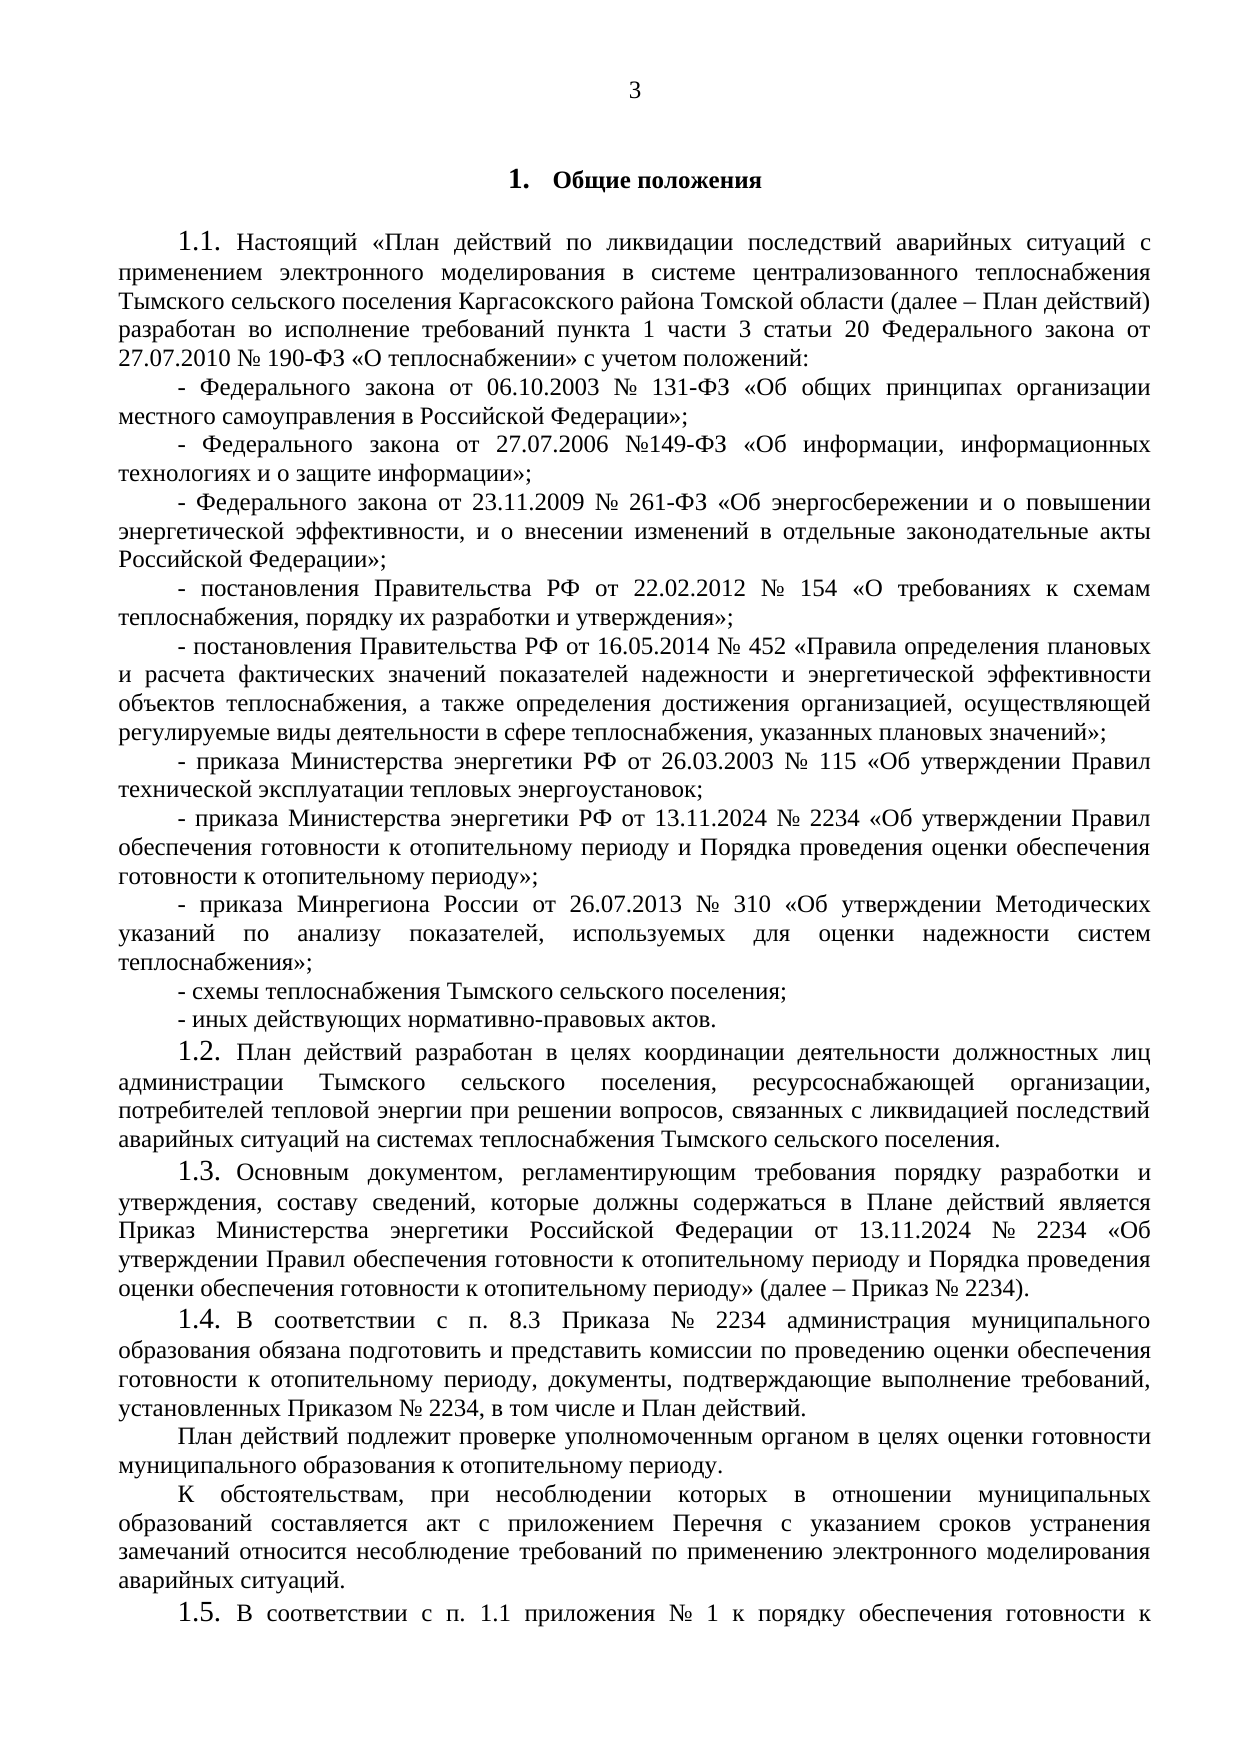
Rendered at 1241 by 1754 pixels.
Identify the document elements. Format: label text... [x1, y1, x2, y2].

text - постановления Правительства РФ от 16.05.2014 № 452 «Правила определения плановых и расчета фактических значений показателей надежности и энергетической эффективности объектов теплоснабжения, а также определения достижения организацией, осуществляющей регулируемые виды деятельности в сфере теплоснабжения, указанных плановых значений»; [118, 631, 1152, 746]
list Настоящий «План действий по ликвидации последствий аварийных ситуаций с применением электронного моделирования в системе централизованного теплоснабжения Тымского сельского поселения Каргасокского района Томской области (далее – План действий) разработан во исполнение требований пункта 1 части 3 статьи 20 Федерального закона от 27.07.2010 № 190-ФЗ «О теплоснабжении» с учетом положений: [118, 223, 1152, 372]
text - постановления Правительства РФ от 22.02.2012 № 154 «О требованиях к схемам теплоснабжения, порядку их разработки и утверждения»; [118, 573, 1152, 631]
text - Федерального закона от 27.07.2006 №149-ФЗ «Об информации, информационных технологиях и о защите информации»; [118, 429, 1152, 487]
text К обстоятельствам, при несоблюдении которых в отношении муниципальных образований составляется акт с приложением Перечня с указанием сроков устранения замечаний относится несоблюдение требований по применению электронного моделирования аварийных ситуаций. [118, 1479, 1152, 1594]
text План действий подлежит проверке уполномоченным органом в целях оценки готовности муниципального образования к отопительному периоду. [118, 1421, 1152, 1479]
text - приказа Министерства энергетики РФ от 13.11.2024 № 2234 «Об утверждении Правил обеспечения готовности к отопительному периоду и Порядка проведения оценки обеспечения готовности к отопительному периоду»; [118, 803, 1152, 889]
text - приказа Министерства энергетики РФ от 26.03.2003 № 115 «Об утверждении Правил технической эксплуатации тепловых энергоустановок; [118, 746, 1152, 803]
text - Федерального закона от 06.10.2003 № 131-ФЗ «Об общих принципах организации местного самоуправления в Российской Федерации»; [118, 372, 1152, 429]
list Основным документом, регламентирующим требования порядку разработки и утверждения, составу сведений, которые должны содержаться в Плане действий является Приказ Министерства энергетики Российской Федерации от 13.11.2024 № 2234 «Об утверждении Правил обеспечения готовности к отопительному периоду и Порядка проведения оценки обеспечения готовности к отопительному периоду» (далее – Приказ № 2234). [118, 1153, 1152, 1302]
list План действий разработан в целях координации деятельности должностных лиц администрации Тымского сельского поселения, ресурсоснабжающей организации, потребителей тепловой энергии при решении вопросов, связанных с ликвидацией последствий аварийных ситуаций на системах теплоснабжения Тымского сельского поселения. [118, 1033, 1152, 1153]
list Общие положения [118, 161, 1152, 195]
text - приказа Минрегиона России от 26.07.2013 № 310 «Об утверждении Методических указаний по анализу показателей, используемых для оценки надежности систем теплоснабжения»; [118, 889, 1152, 976]
list В соответствии с п. 8.3 Приказа № 2234 администрация муниципального образования обязана подготовить и представить комиссии по проведению оценки обеспечения готовности к отопительному периоду, документы, подтверждающие выполнение требований, установленных Приказом № 2234, в том числе и План действий. [118, 1302, 1152, 1421]
text - иных действующих нормативно-правовых актов. [118, 1004, 1152, 1033]
text - схемы теплоснабжения Тымского сельского поселения; [118, 976, 1152, 1004]
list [118, 1594, 1152, 1627]
text - Федерального закона от 23.11.2009 № 261-ФЗ «Об энергосбережении и о повышении энергетической эффективности, и о внесении изменений в отдельные законодательные акты Российской Федерации»; [118, 487, 1152, 573]
